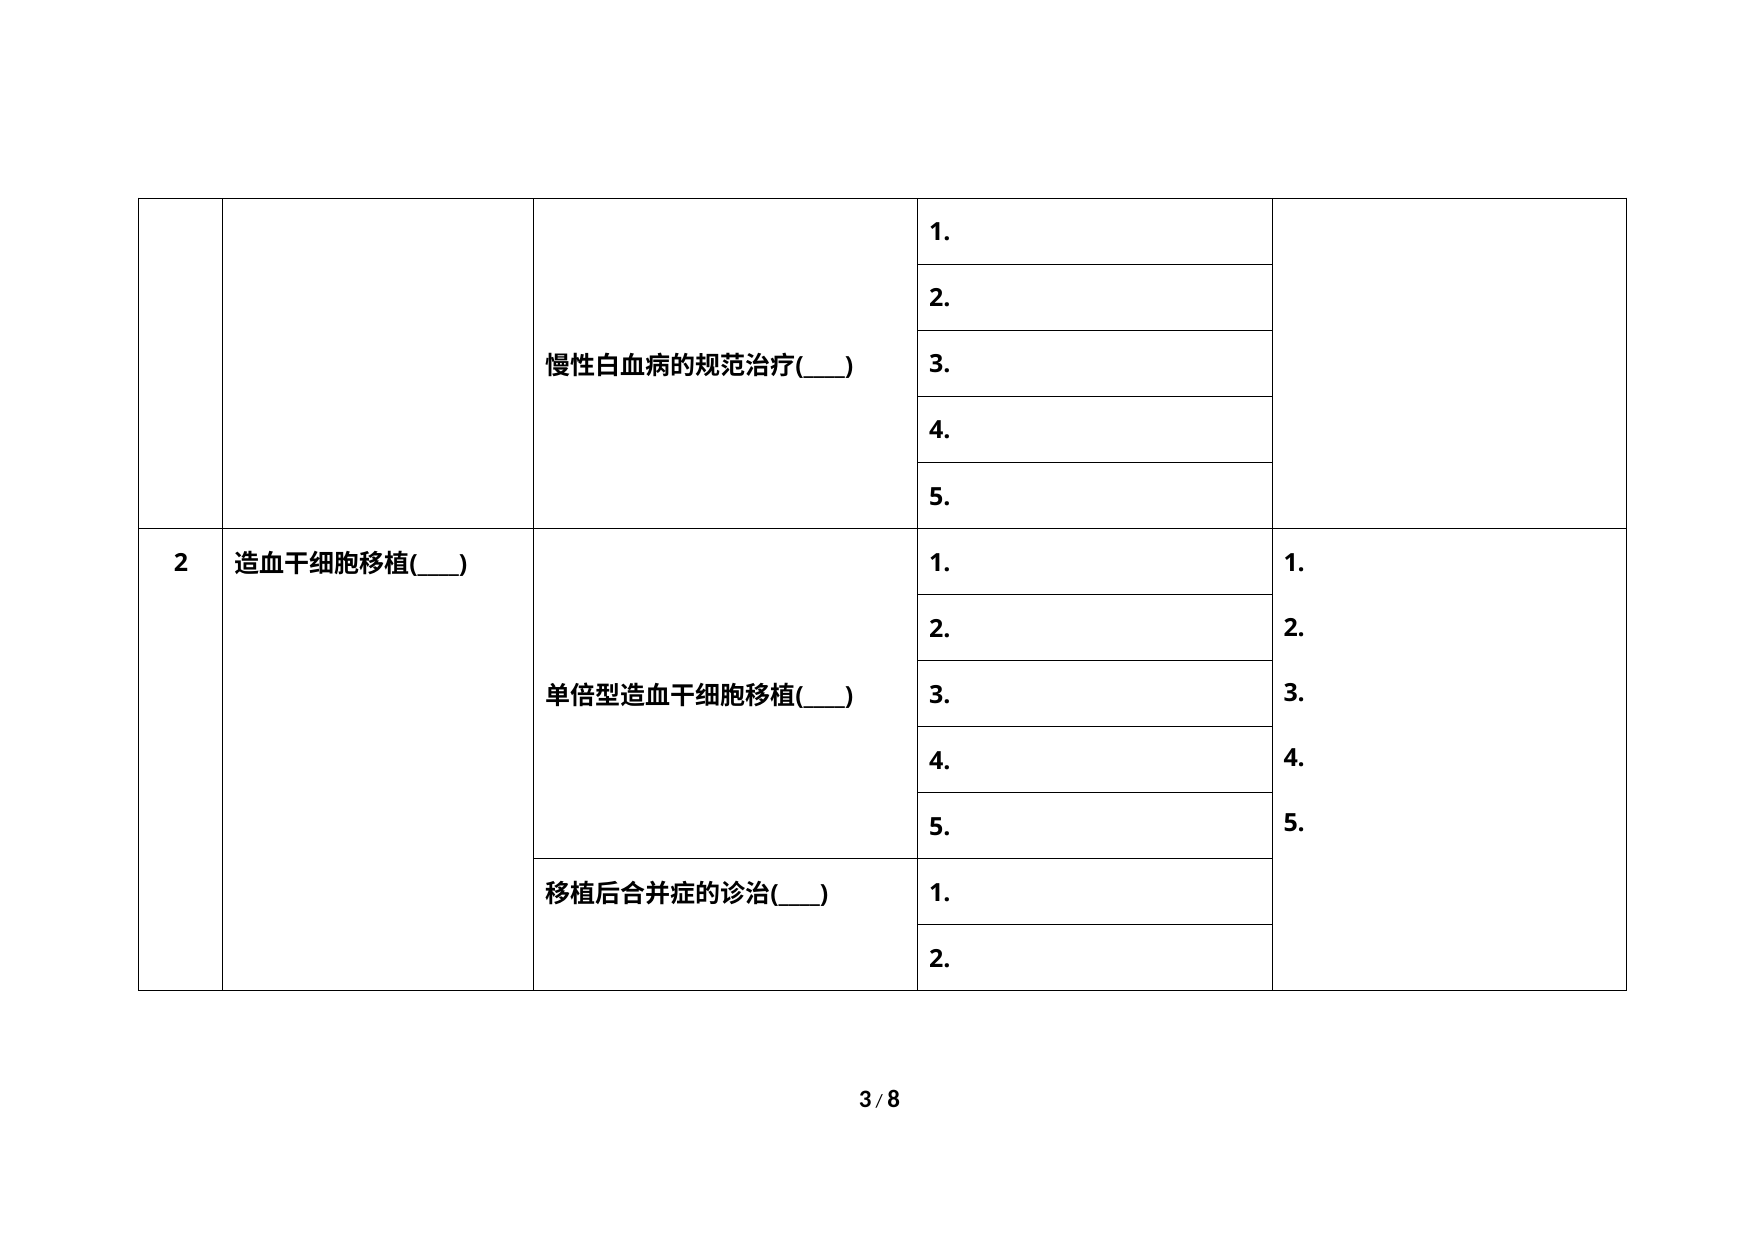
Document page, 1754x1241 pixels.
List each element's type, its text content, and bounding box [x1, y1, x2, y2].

table_cell 4. [918, 727, 1272, 792]
table_cell 单倍型造血干细胞移植(____) [534, 529, 917, 858]
table_cell 造血干细胞移植(____) [223, 529, 533, 990]
table_cell 移植后合并症的诊治(____) [534, 859, 917, 990]
table_cell 2. [918, 265, 1272, 330]
table_cell 3. [918, 661, 1272, 726]
table_cell 5. [918, 463, 1272, 528]
table_cell 1. [918, 529, 1272, 594]
table_cell 1. [918, 199, 1272, 264]
table_cell 慢性白血病的规范治疗(____) [534, 199, 917, 528]
table_cell 1. [918, 859, 1272, 924]
table_cell 3. [918, 331, 1272, 396]
table_cell 2. [918, 925, 1272, 990]
table_cell 2. [918, 595, 1272, 660]
table_cell 5. [918, 793, 1272, 858]
table_cell 1. 2. 3. 4. 5. [1273, 529, 1626, 990]
table_cell 4. [918, 397, 1272, 462]
table_cell 2 [139, 529, 222, 990]
